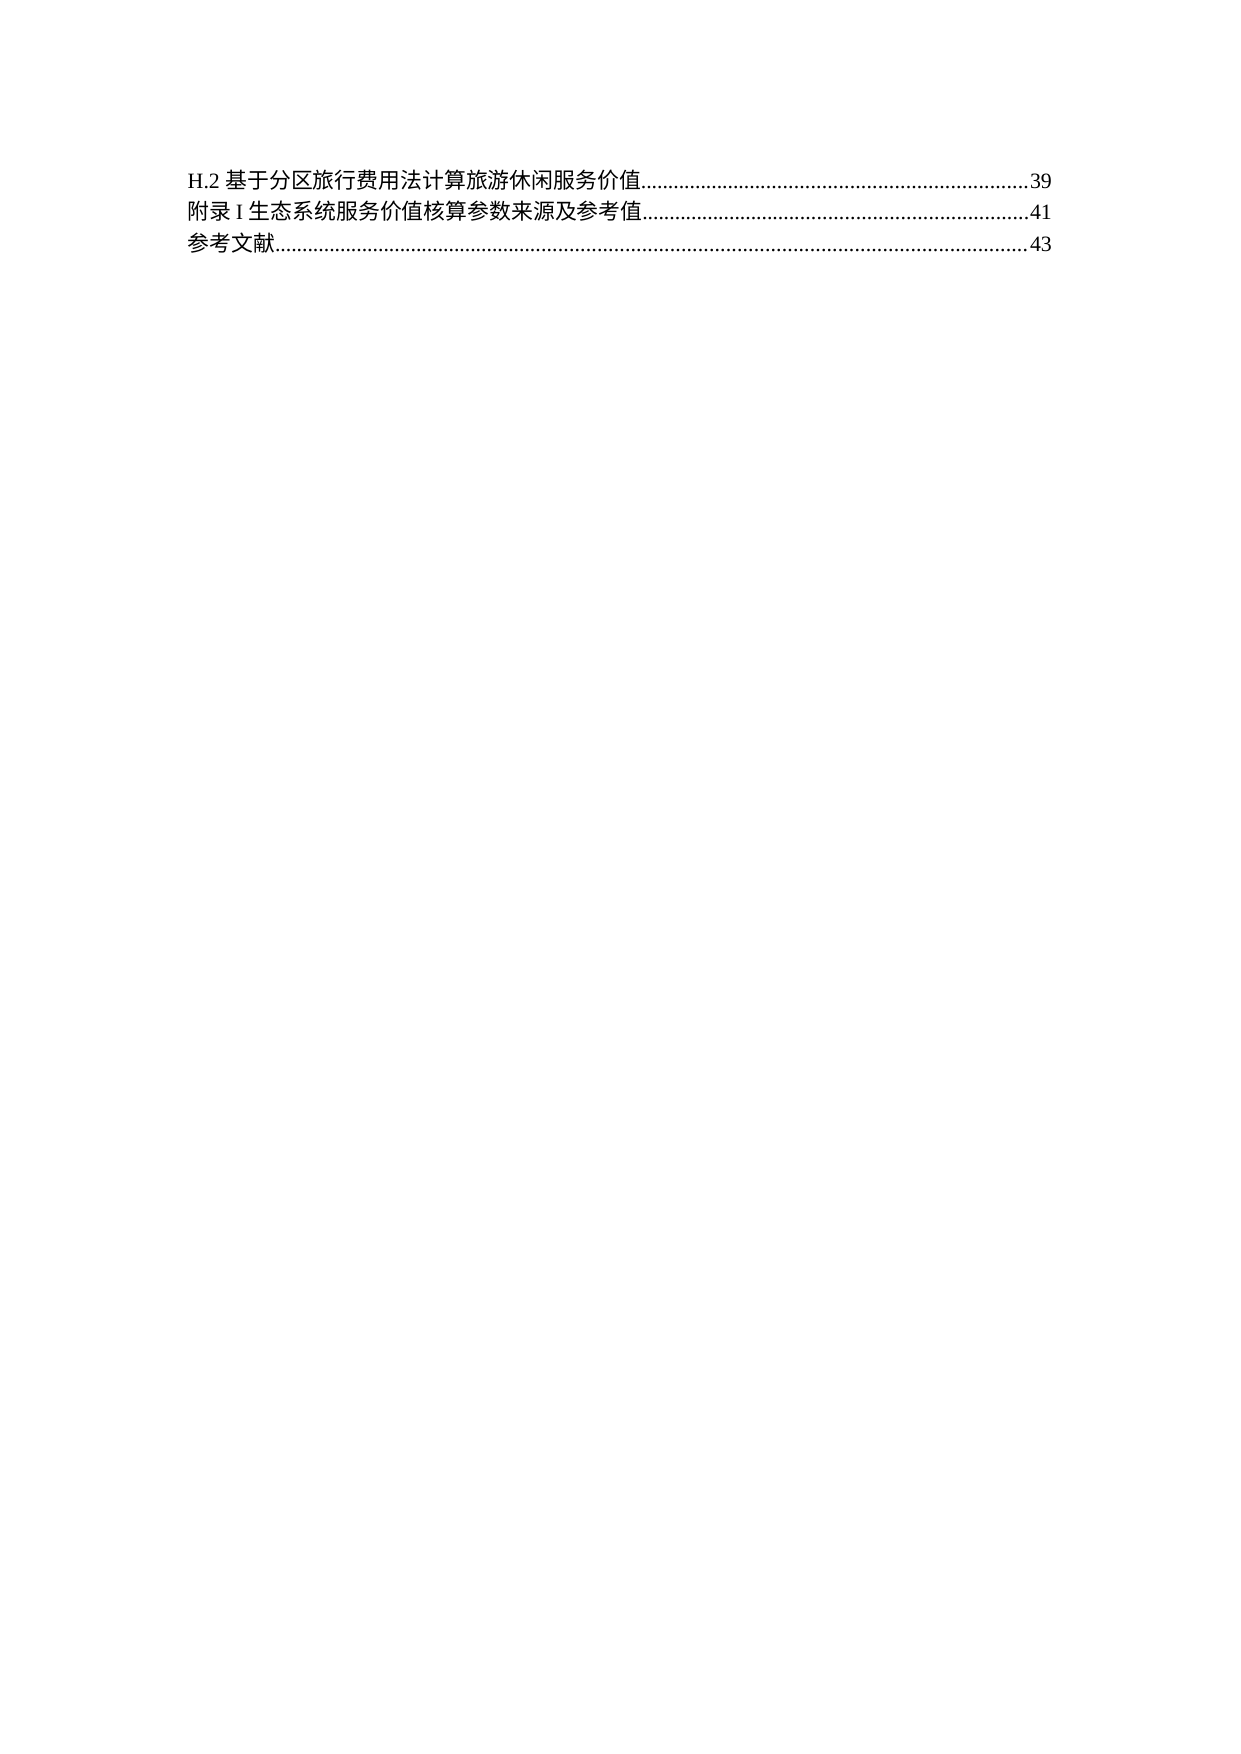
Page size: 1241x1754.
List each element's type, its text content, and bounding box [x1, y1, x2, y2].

text H.2 基于分区旅行费用法计算旅游休闲服务价值 39 [187, 163, 1053, 194]
text 附录I 生态系统服务价值核算参数来源及参考值 41 [187, 194, 1053, 226]
text 参考文献 43 [187, 226, 1053, 258]
